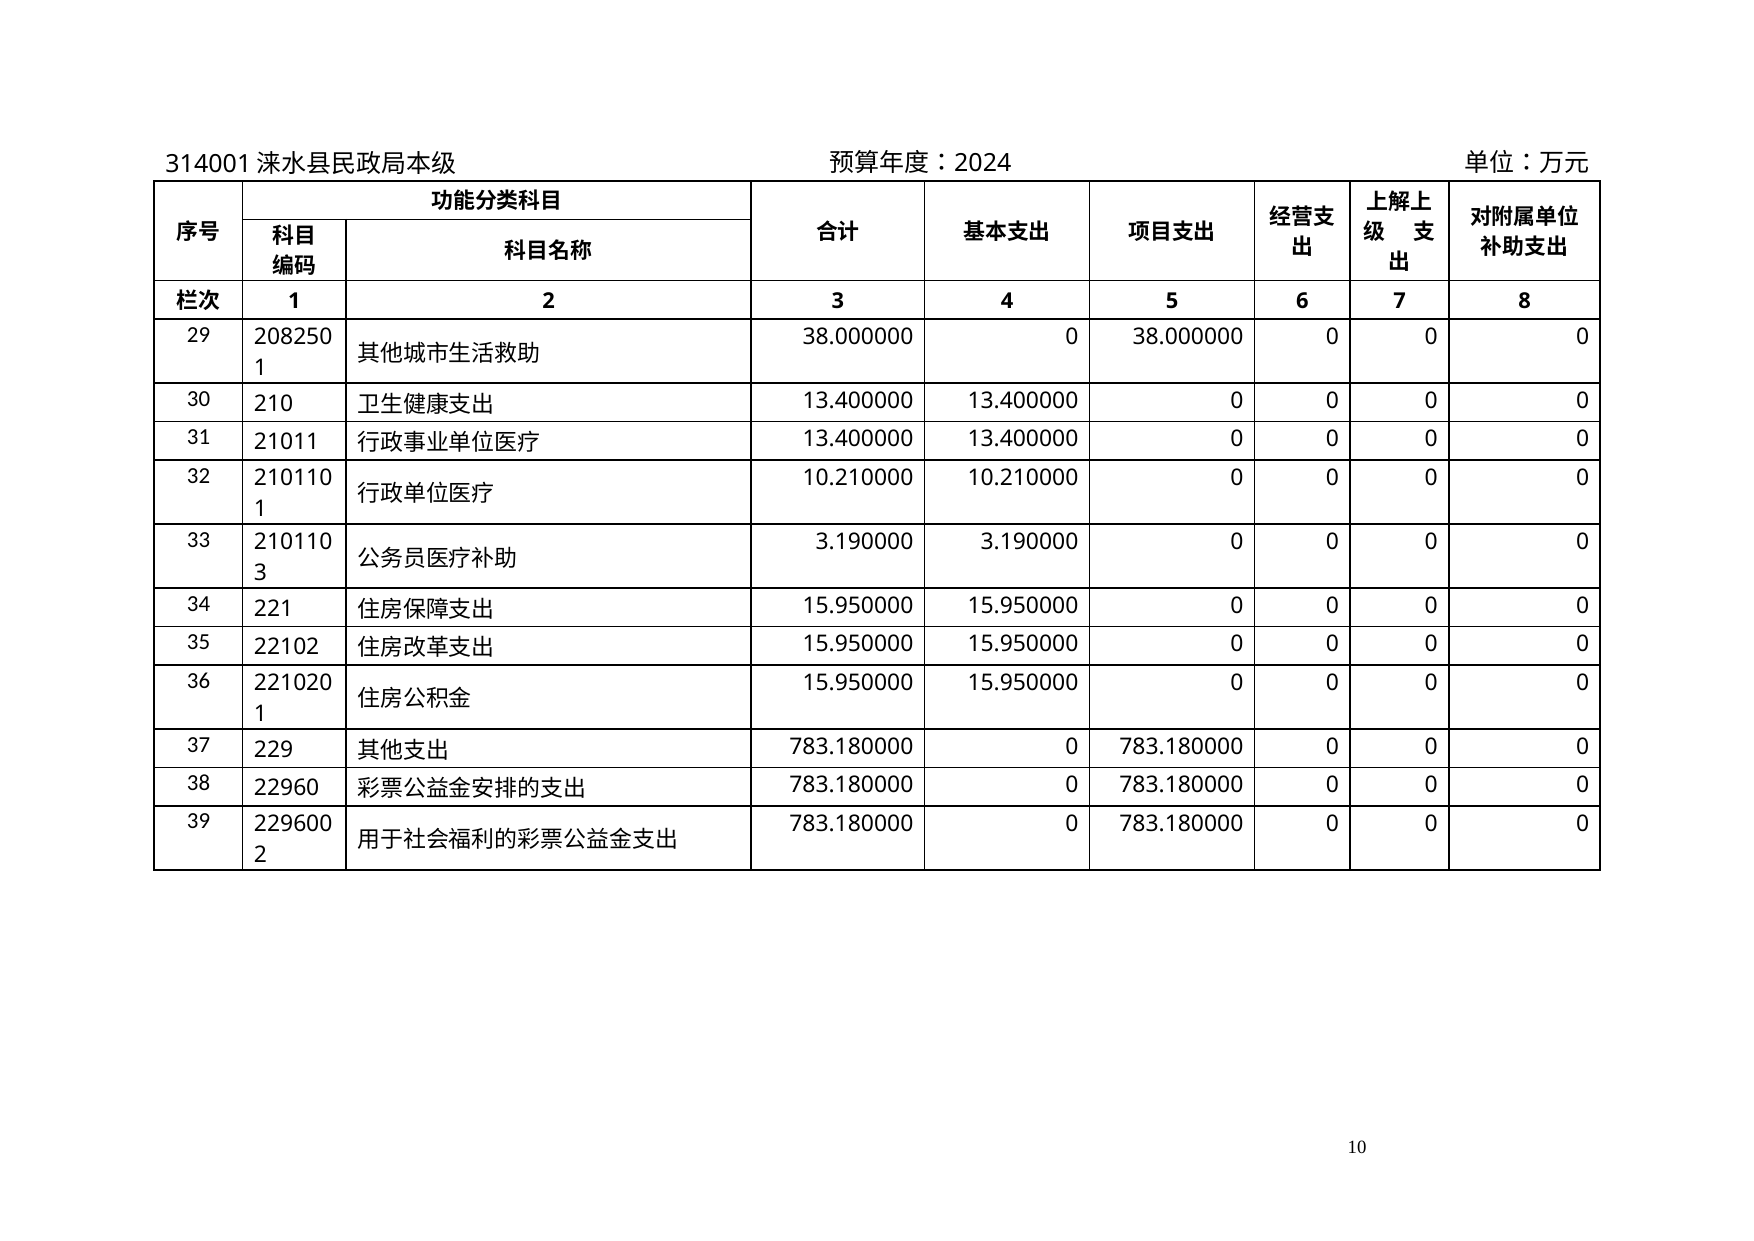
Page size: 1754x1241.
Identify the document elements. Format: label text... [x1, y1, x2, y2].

table_cell 2 [347, 281, 750, 318]
table_cell 0 [1090, 461, 1254, 523]
table_cell 0 [925, 730, 1089, 767]
table_cell 科目 编码 [243, 220, 345, 280]
table_cell 34 [155, 589, 242, 626]
table_cell 15.950000 [752, 627, 924, 664]
table_header 预算年度：2024 [752, 143, 1089, 180]
table_cell 彩票公益金安排的支出 [347, 768, 750, 805]
table_cell 15.950000 [925, 589, 1089, 626]
table_cell 783.180000 [1090, 730, 1254, 767]
table_cell 36 [155, 666, 242, 728]
table_cell 行政单位医疗 [347, 461, 750, 523]
table_cell 229 [243, 730, 345, 767]
table_cell 29 [155, 320, 242, 382]
table_cell 0 [1450, 525, 1599, 587]
table_cell 15.950000 [925, 666, 1089, 728]
table_cell 0 [1255, 320, 1349, 382]
table_cell 39 [155, 807, 242, 869]
table_cell 0 [1255, 422, 1349, 459]
table_cell 0 [1450, 730, 1599, 767]
table_cell 0 [1450, 807, 1599, 869]
table_cell 0 [1090, 422, 1254, 459]
table_cell 38.000000 [1090, 320, 1254, 382]
table_cell 0 [1090, 384, 1254, 421]
table_cell 公务员医疗补助 [347, 525, 750, 587]
table_cell 13.400000 [752, 422, 924, 459]
table_cell 210 [243, 384, 345, 421]
table_cell 15.950000 [752, 589, 924, 626]
table_cell 32 [155, 461, 242, 523]
table_cell 序号 [155, 182, 242, 280]
table_cell 0 [1450, 589, 1599, 626]
table_cell 0 [1351, 730, 1448, 767]
table_cell 221 [243, 589, 345, 626]
table_cell 3 [752, 281, 924, 318]
table_cell 0 [1090, 666, 1254, 728]
table_cell 8 [1450, 281, 1599, 318]
table_cell 0 [1255, 461, 1349, 523]
table_cell 经营支出 [1255, 182, 1349, 280]
table_cell 37 [155, 730, 242, 767]
table_cell 0 [1255, 525, 1349, 587]
table_cell 0 [1450, 320, 1599, 382]
table_header 314001涞水县民政局本级 [155, 143, 750, 180]
table_cell 0 [1255, 730, 1349, 767]
table_cell 0 [1090, 627, 1254, 664]
table_cell 10.210000 [925, 461, 1089, 523]
table_cell 2082501 [243, 320, 345, 382]
table_cell 住房公积金 [347, 666, 750, 728]
table_cell 0 [1255, 768, 1349, 805]
table_cell 7 [1351, 281, 1448, 318]
table_cell 3.190000 [752, 525, 924, 587]
table_cell 0 [1351, 627, 1448, 664]
table_cell 13.400000 [752, 384, 924, 421]
table_cell 0 [1090, 589, 1254, 626]
table_cell 38 [155, 768, 242, 805]
table_cell 1 [243, 281, 345, 318]
table_cell 783.180000 [752, 730, 924, 767]
table_cell 15.950000 [752, 666, 924, 728]
table_cell 22960 [243, 768, 345, 805]
table_cell 2101103 [243, 525, 345, 587]
table_cell 38.000000 [752, 320, 924, 382]
table_cell 2210201 [243, 666, 345, 728]
table_cell 0 [925, 807, 1089, 869]
table_cell 15.950000 [925, 627, 1089, 664]
table_header 单位：万元 [1090, 143, 1599, 180]
table_cell 0 [1351, 768, 1448, 805]
table_cell 行政事业单位医疗 [347, 422, 750, 459]
table_cell 0 [1450, 422, 1599, 459]
table_cell 0 [1351, 384, 1448, 421]
table_cell 0 [925, 768, 1089, 805]
table_cell 对附属单位补助支出 [1450, 182, 1599, 280]
table_cell 0 [1450, 461, 1599, 523]
table_cell 2101101 [243, 461, 345, 523]
table_cell 783.180000 [752, 807, 924, 869]
table_cell 0 [1090, 525, 1254, 587]
table_cell 用于社会福利的彩票公益金支出 [347, 807, 750, 869]
table_cell 住房保障支出 [347, 589, 750, 626]
table_cell 10.210000 [752, 461, 924, 523]
table_cell 35 [155, 627, 242, 664]
table_cell 科目名称 [347, 220, 750, 280]
table_cell 6 [1255, 281, 1349, 318]
table_cell 22102 [243, 627, 345, 664]
table_cell 0 [1351, 666, 1448, 728]
table_cell 21011 [243, 422, 345, 459]
table_cell 0 [1351, 525, 1448, 587]
table_cell 5 [1090, 281, 1254, 318]
table_cell 30 [155, 384, 242, 421]
table_cell 0 [1351, 589, 1448, 626]
table_cell 卫生健康支出 [347, 384, 750, 421]
table_cell 33 [155, 525, 242, 587]
table_cell 0 [1351, 320, 1448, 382]
table_cell 基本支出 [925, 182, 1089, 280]
table_cell 783.180000 [752, 768, 924, 805]
table_cell 13.400000 [925, 384, 1089, 421]
table_cell 13.400000 [925, 422, 1089, 459]
table_cell 0 [1351, 807, 1448, 869]
table_cell 栏次 [155, 281, 242, 318]
table_cell 0 [1450, 768, 1599, 805]
table_cell 0 [1351, 422, 1448, 459]
table_cell 3.190000 [925, 525, 1089, 587]
table_cell 0 [1450, 627, 1599, 664]
table_cell 0 [925, 320, 1089, 382]
table_cell 合计 [752, 182, 924, 280]
table_cell 其他城市生活救助 [347, 320, 750, 382]
table_cell 2296002 [243, 807, 345, 869]
table_cell 0 [1255, 807, 1349, 869]
table_cell 功能分类科目 [243, 182, 750, 219]
table_cell 783.180000 [1090, 768, 1254, 805]
table_cell 0 [1255, 627, 1349, 664]
table_cell 0 [1255, 384, 1349, 421]
table_cell 31 [155, 422, 242, 459]
table_cell 0 [1450, 666, 1599, 728]
table_cell 0 [1255, 666, 1349, 728]
table_cell 项目支出 [1090, 182, 1254, 280]
table_cell 上解上级 支出 [1351, 182, 1448, 280]
table_cell 4 [925, 281, 1089, 318]
table_cell 住房改革支出 [347, 627, 750, 664]
table_cell 其他支出 [347, 730, 750, 767]
table_cell 0 [1351, 461, 1448, 523]
table_cell 783.180000 [1090, 807, 1254, 869]
table_cell 0 [1450, 384, 1599, 421]
table_cell 0 [1255, 589, 1349, 626]
